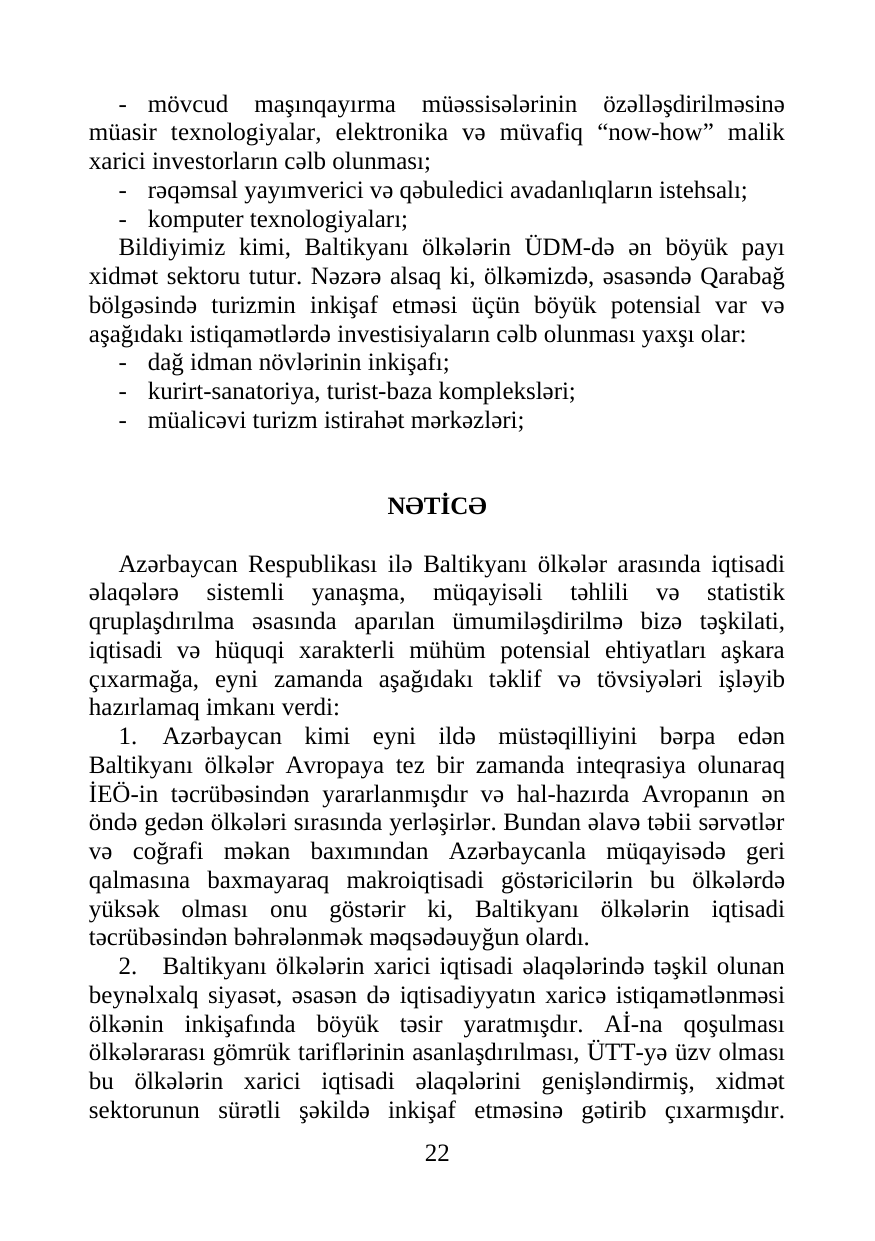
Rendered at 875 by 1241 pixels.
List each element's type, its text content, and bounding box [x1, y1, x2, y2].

text NƏTİCƏ [89, 491, 785, 520]
list mövcud maşınqayırma müəssisələrinin özəlləşdirilməsinə müasir texnologiyalar, elektronika və müvafiq “now-how” malik xarici investorların cəlb olunması; [89, 89, 785, 175]
list rəqəmsal yayımverici və qəbuledici avadanlıqların istehsalı; [89, 175, 785, 204]
list komputer texnologiyaları; [89, 204, 785, 232]
text Bildiyimiz kimi, Baltikyanı ölkələrin ÜDM-də ən böyük payı xidmət sektoru tutur. Nəzərə alsaq ki, ölkəmizdə, əsasəndə Qarabağ bölgəsində turizmin inkişaf etməsi üçün böyük potensial var və aşağıdakı istiqamətlərdə investisiyaların cəlb olunması yaxşı olar: [89, 232, 785, 347]
text Azərbaycan Respublikası ilə Baltikyanı ölkələr arasında iqtisadi əlaqələrə sistemli yanaşma, müqayisəli təhlili və statistik qruplaşdırılma əsasında aparılan ümumiləşdirilmə bizə təşkilati, iqtisadi və hüquqi xarakterli mühüm potensial ehtiyatları aşkara çıxarmağa, eyni zamanda aşağıdakı təklif və tövsiyələri işləyib hazırlamaq imkanı verdi: [89, 549, 785, 721]
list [89, 951, 785, 1124]
list müalicəvi turizm istirahət mərkəzləri; [89, 405, 785, 434]
list Azərbaycan kimi eyni ildə müstəqilliyini bərpa edən Baltikyanı ölkələr Avropaya tez bir zamanda inteqrasiya olunaraq İEÖ-in təcrübəsindən yararlanmışdır və hal-hazırda Avropanın ən öndə gedən ölkələri sırasında yerləşirlər. Bundan əlavə təbii sərvətlər və coğrafi məkan baxımından Azərbaycanla müqayisədə geri qalmasına baxmayaraq makroiqtisadi göstəricilərin bu ölkələrdə yüksək olması onu göstərir ki, Baltikyanı ölkələrin iqtisadi təcrübəsindən bəhrələnmək məqsədəuyğun olardı. [89, 721, 785, 951]
list kurirt-sanatoriya, turist-baza kompleksləri; [89, 376, 785, 405]
list dağ idman növlərinin inkişafı; [89, 347, 785, 376]
